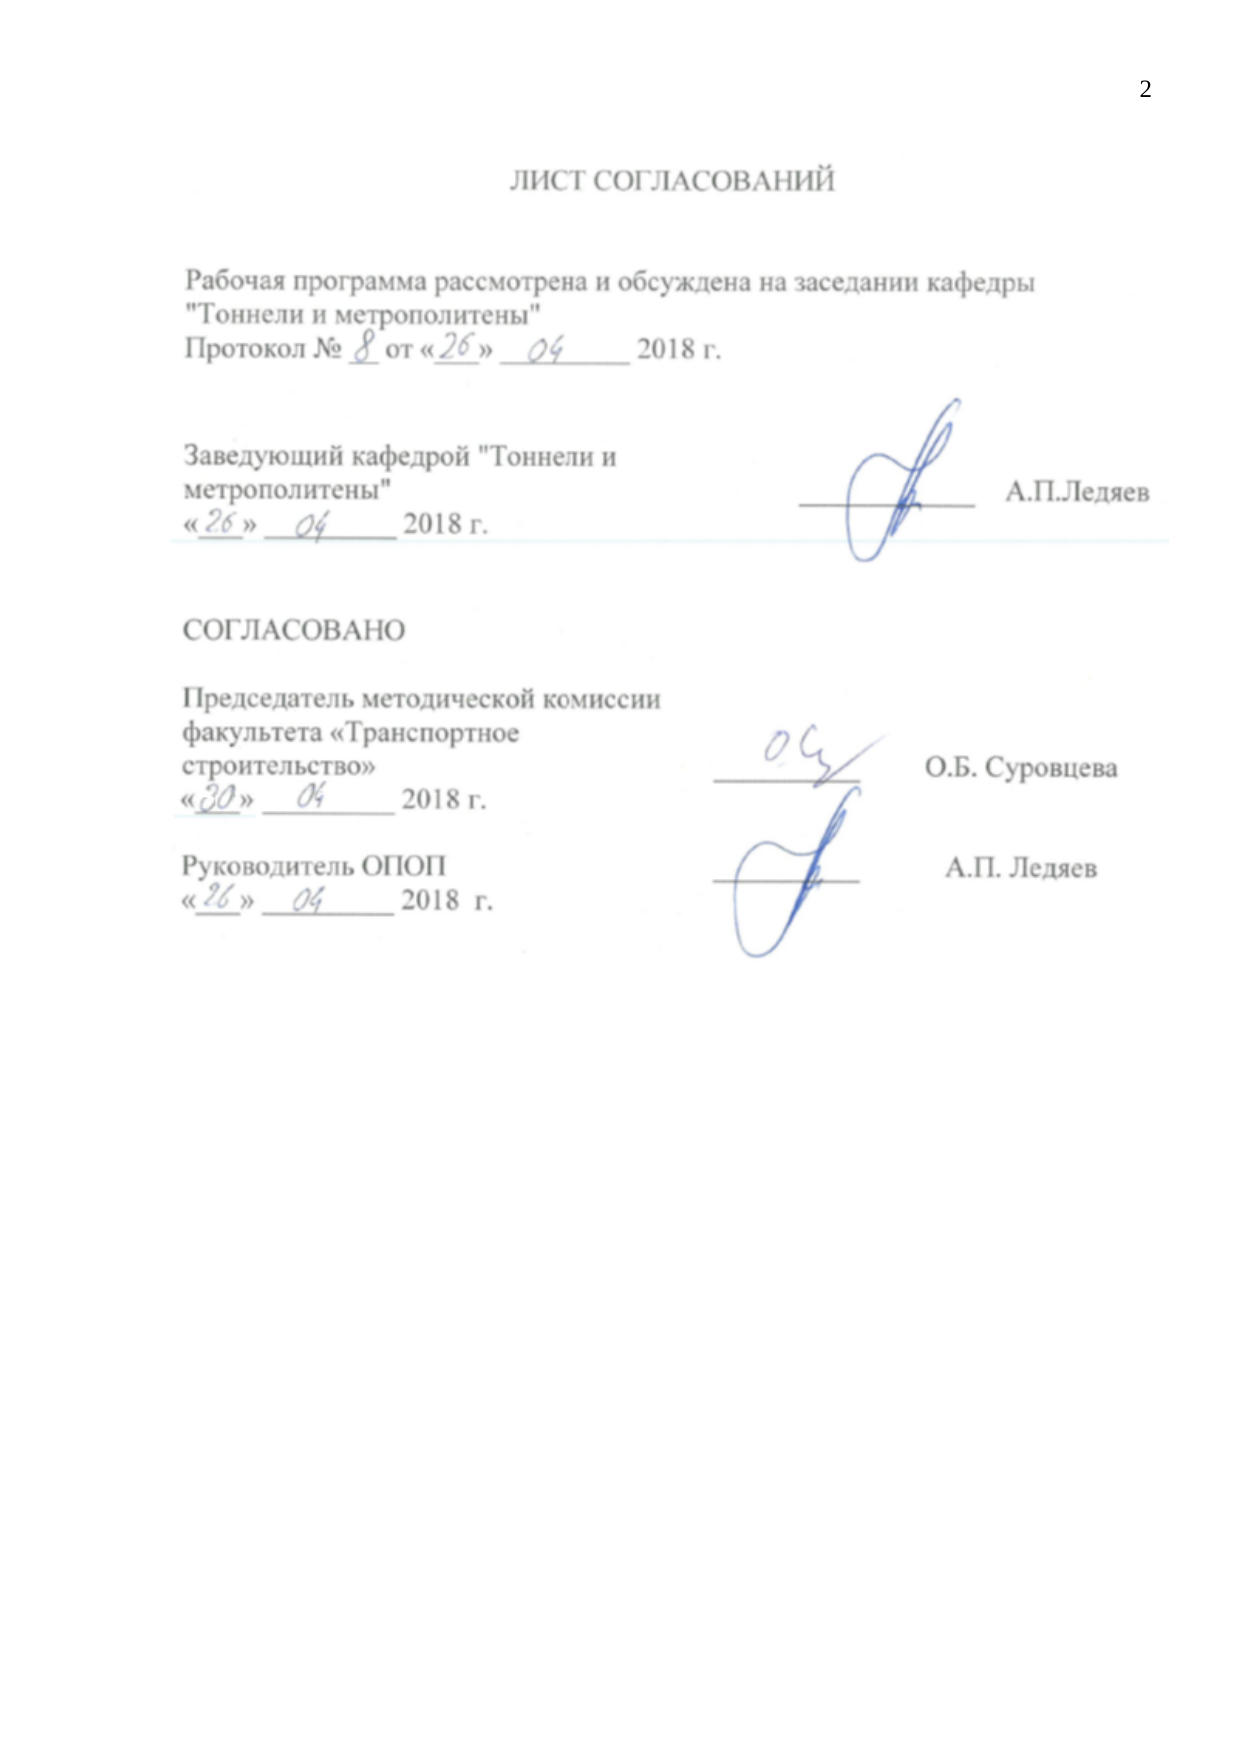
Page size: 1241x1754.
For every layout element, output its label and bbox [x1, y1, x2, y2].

picture [160, 131, 1171, 963]
